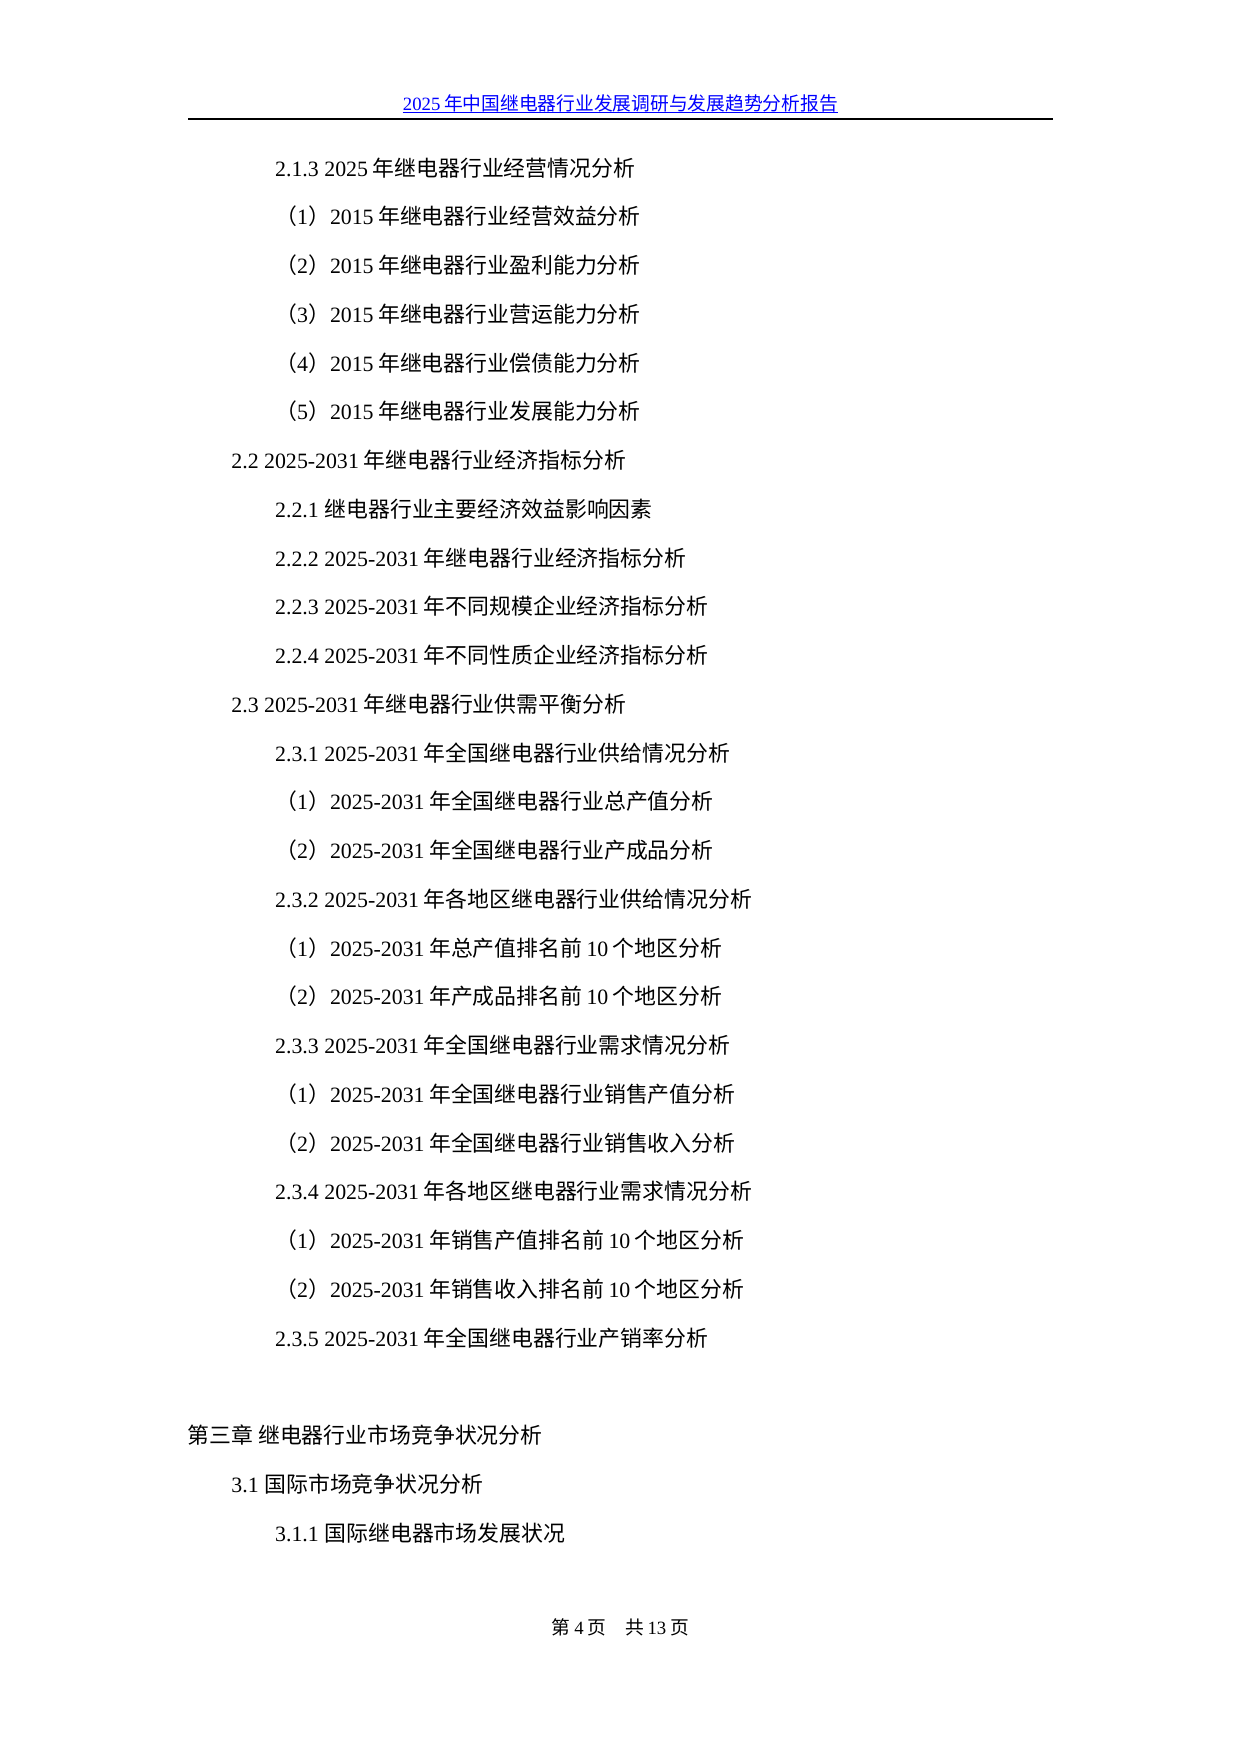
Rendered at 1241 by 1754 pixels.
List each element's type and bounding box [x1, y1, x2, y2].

text [187, 150, 1053, 1548]
